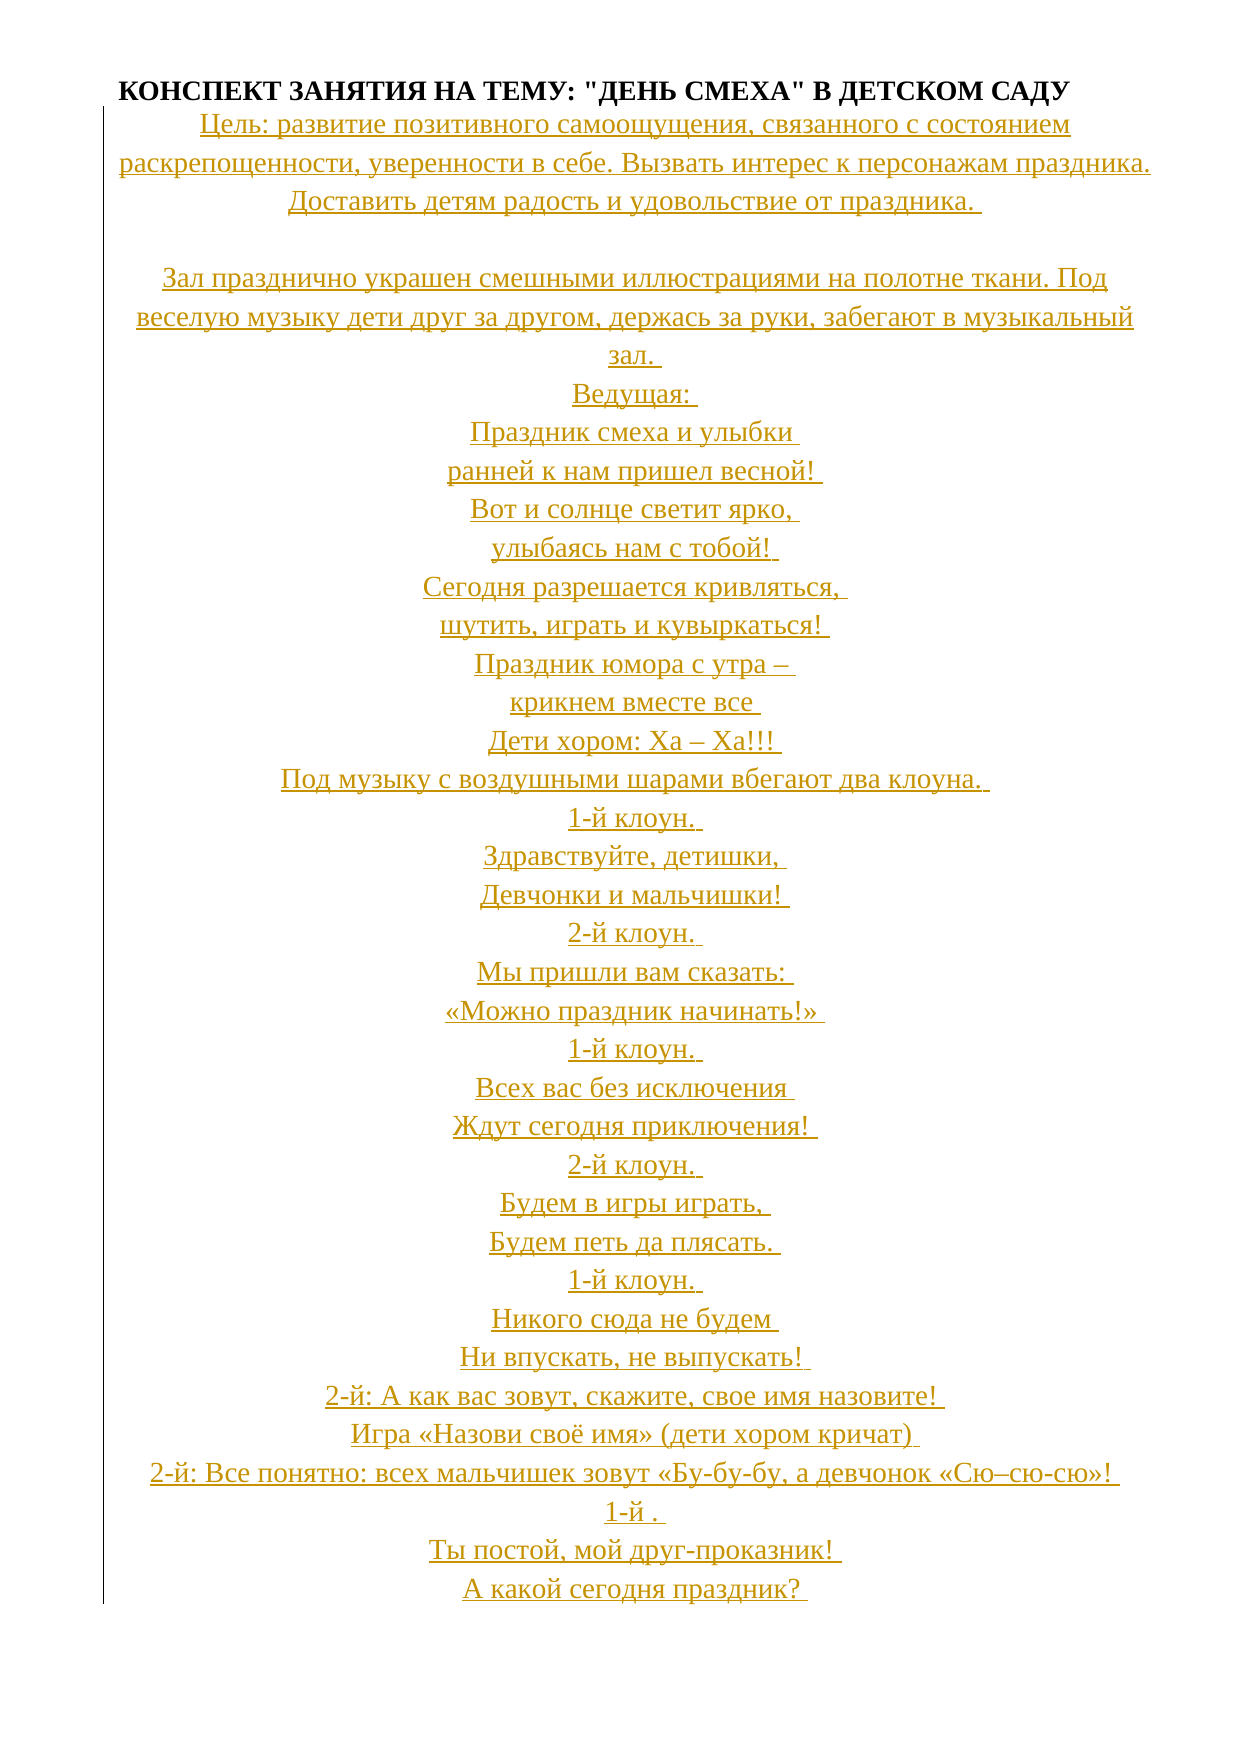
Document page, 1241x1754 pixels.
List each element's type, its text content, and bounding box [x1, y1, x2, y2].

subtitle КОНСПЕКТ ЗАНЯТИЯ НА ТЕМУ: "ДЕНЬ СМЕХА" В ДЕТСКОМ САДУ [118, 74, 1152, 106]
